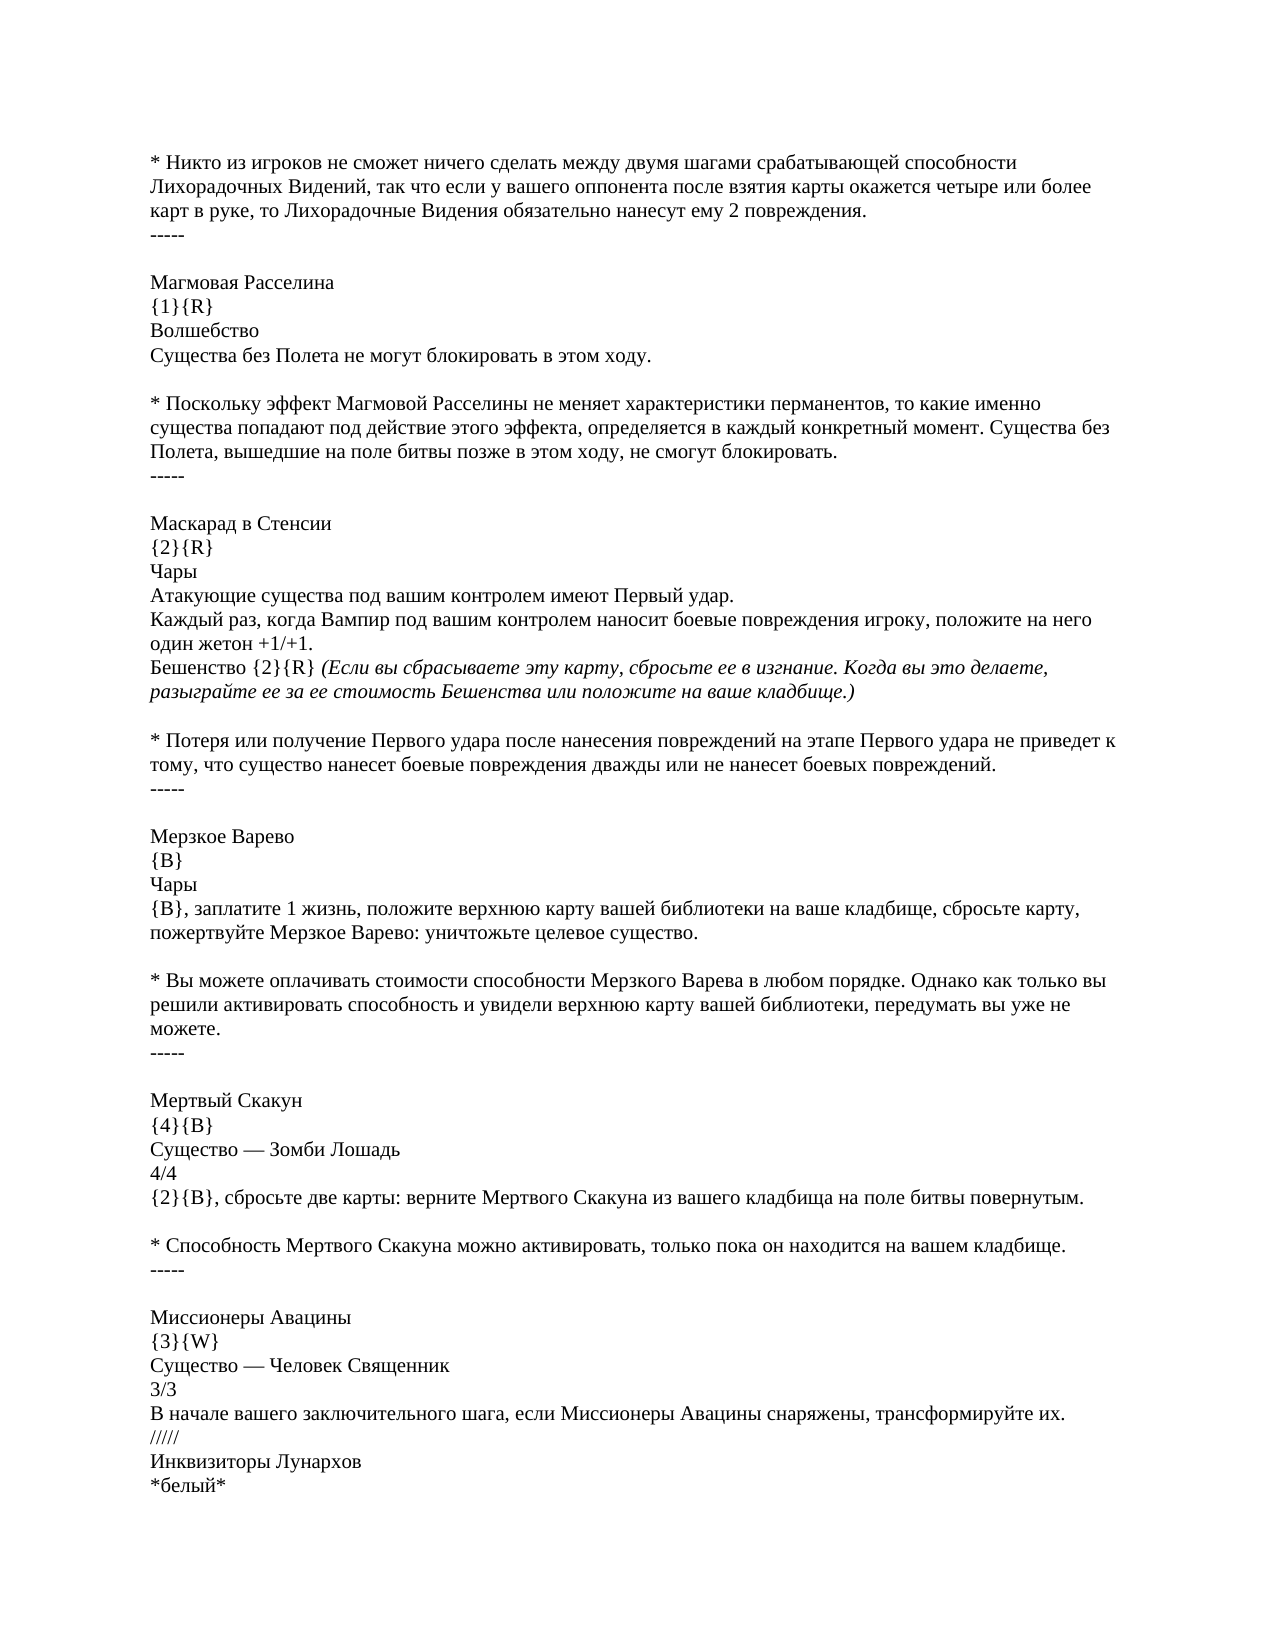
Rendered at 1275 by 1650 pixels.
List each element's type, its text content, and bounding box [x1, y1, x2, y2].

text Существо — Зомби Лошадь [150, 1137, 1125, 1161]
text ----- [150, 222, 1125, 246]
text Маскарад в Стенсии [150, 511, 1125, 535]
text Каждый раз, когда Вампир под вашим контролем наносит боевые повреждения игроку, положите на него один жетон +1/+1. [150, 607, 1125, 655]
text В начале вашего заключительного шага, если Миссионеры Авацины снаряжены, трансформируйте их. [150, 1401, 1125, 1425]
text * Способность Мертвого Скакуна можно активировать, только пока он находится на вашем кладбище. [150, 1233, 1125, 1257]
text * Вы можете оплачивать стоимости способности Мерзкого Варева в любом порядке. Однако как только вы решили активировать способность и увидели верхнюю карту вашей библиотеки, передумать вы уже не можете. [150, 968, 1125, 1040]
text Существа без Полета не могут блокировать в этом ходу. [150, 342, 1125, 367]
text {3}{W} [150, 1329, 1125, 1353]
text ----- [150, 463, 1125, 487]
text * Никто из игроков не сможет ничего сделать между двумя шагами срабатывающей способности Лихорадочных Видений, так что если у вашего оппонента после взятия карты окажется четыре или более карт в руке, то Лихорадочные Видения обязательно нанесут ему 2 повреждения. [150, 150, 1125, 222]
text {2}{B}, сбросьте две карты: верните Мертвого Скакуна из вашего кладбища на поле битвы повернутым. [150, 1185, 1125, 1209]
text ----- [150, 776, 1125, 800]
text {B}, заплатите 1 жизнь, положите верхнюю карту вашей библиотеки на ваше кладбище, сбросьте карту, пожертвуйте Мерзкое Варево: уничтожьте целевое существо. [150, 896, 1125, 944]
text 4/4 [150, 1161, 1125, 1185]
text Мерзкое Варево [150, 824, 1125, 848]
text Магмовая Расселина [150, 270, 1125, 294]
text Чары [150, 872, 1125, 896]
text Миссионеры Авацины [150, 1305, 1125, 1329]
text Волшебство [150, 318, 1125, 342]
text {4}{B} [150, 1112, 1125, 1137]
text ----- [150, 1040, 1125, 1064]
text {2}{R} [150, 535, 1125, 559]
text Чары [150, 559, 1125, 583]
text Бешенство {2}{R} (Если вы сбрасываете эту карту, сбросьте ее в изгнание. Когда вы это делаете, разыграйте ее за ее стоимость Бешенства или положите на ваше кладбище.) [150, 655, 1125, 703]
text 3/3 [150, 1377, 1125, 1401]
text {1}{R} [150, 294, 1125, 318]
text Инквизиторы Лунархов [150, 1449, 1125, 1473]
text ///// [150, 1425, 1125, 1449]
text * Поскольку эффект Магмовой Расселины не меняет характеристики перманентов, то какие именно существа попадают под действие этого эффекта, определяется в каждый конкретный момент. Существа без Полета, вышедшие на поле битвы позже в этом ходу, не смогут блокировать. [150, 391, 1125, 463]
text *белый* [150, 1473, 1125, 1497]
text Существо — Человек Священник [150, 1353, 1125, 1377]
text Атакующие существа под вашим контролем имеют Первый удар. [150, 583, 1125, 607]
text {B} [150, 848, 1125, 872]
text * Потеря или получение Первого удара после нанесения повреждений на этапе Первого удара не приведет к тому, что существо нанесет боевые повреждения дважды или не нанесет боевых повреждений. [150, 727, 1125, 776]
text Мертвый Скакун [150, 1088, 1125, 1112]
text ----- [150, 1257, 1125, 1281]
